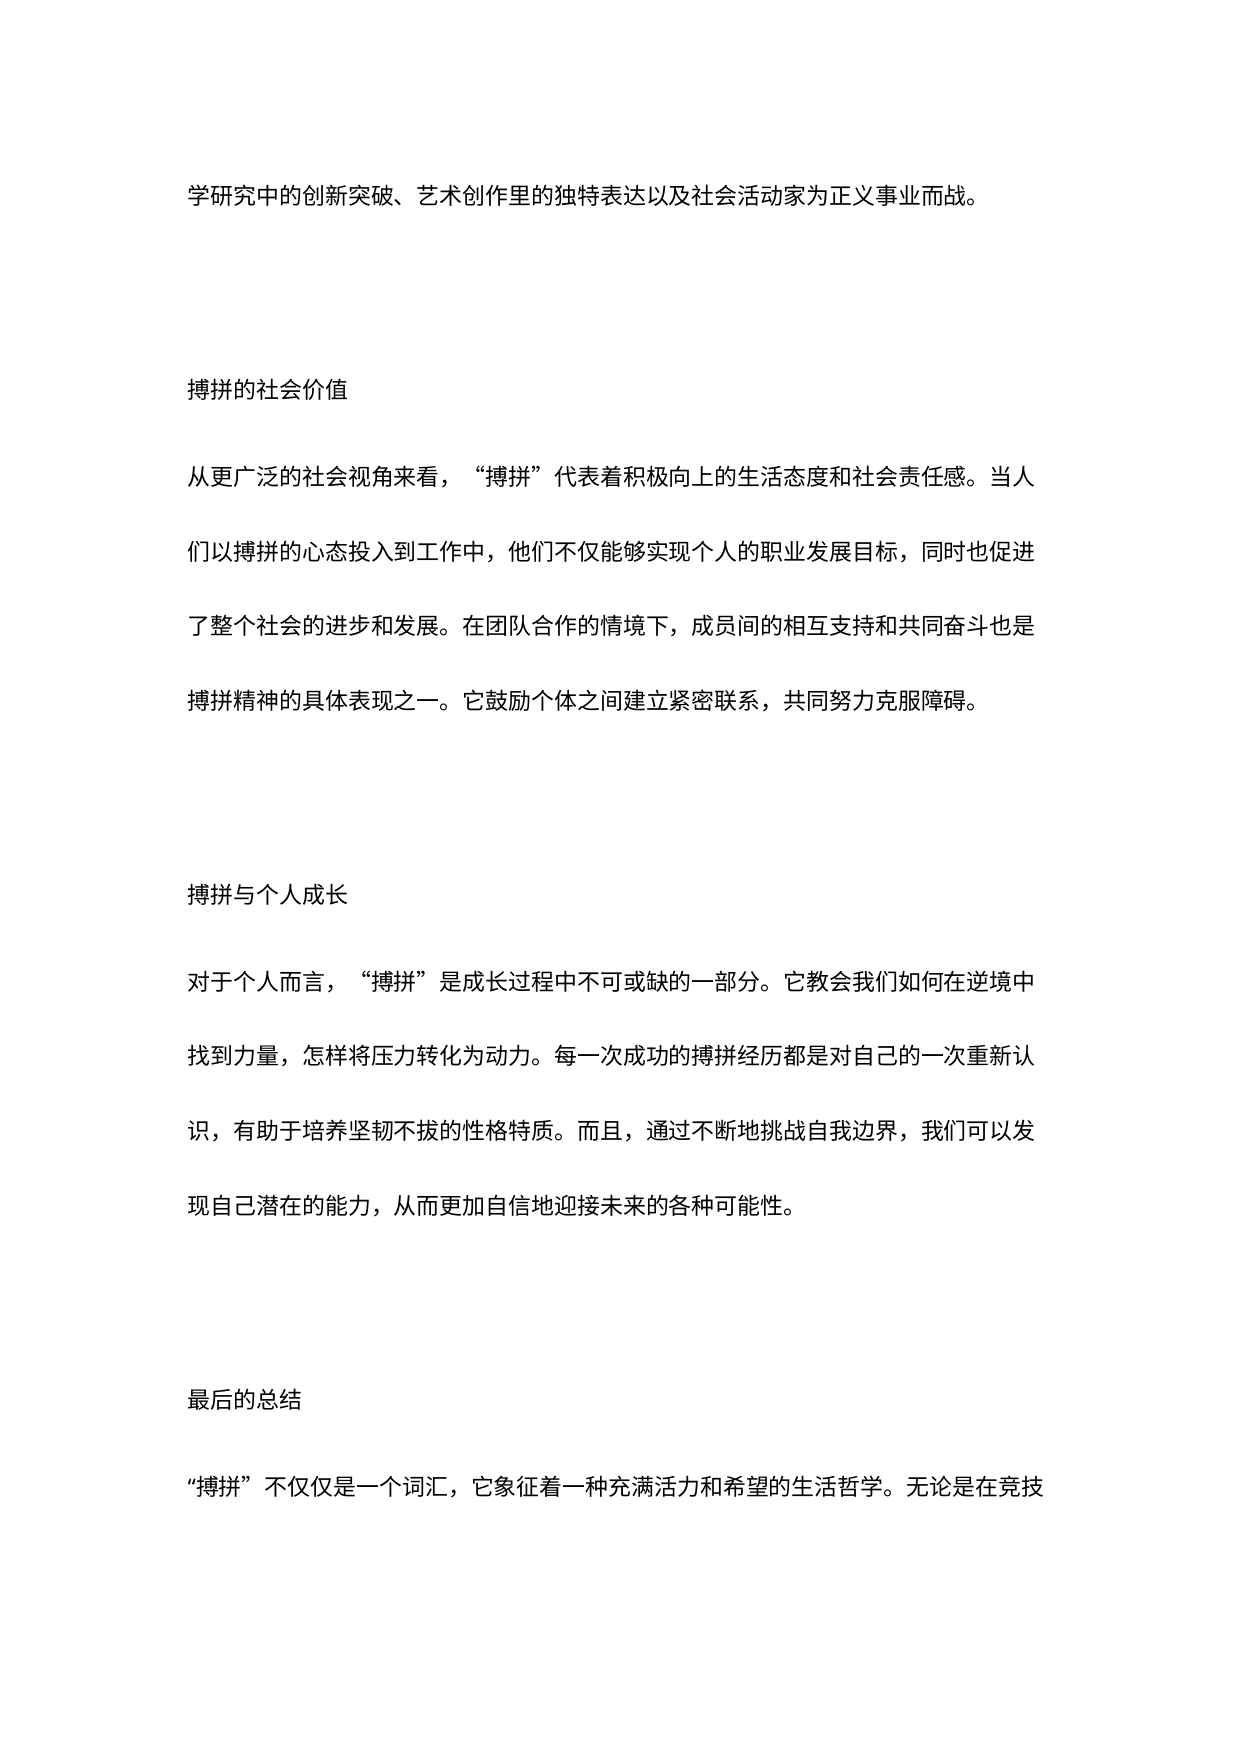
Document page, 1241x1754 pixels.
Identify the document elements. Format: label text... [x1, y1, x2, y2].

text 最后的总结 [187, 1366, 1053, 1431]
text 对于个人而言，“搏拼”是成长过程中不可或缺的一部分。它教会我们如何在逆境中找到力量，怎样将压力转化为动力。每一次成功的搏拼经历都是对自己的一次重新认识，有助于培养坚韧不拔的性格特质。而且，通过不断地挑战自我边界，我们可以发现自己潜在的能力，从而更加自信地迎接未来的各种可能性。 [187, 948, 1053, 1237]
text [187, 1453, 1053, 1518]
text 搏拼与个人成长 [187, 861, 1053, 926]
text 从更广泛的社会视角来看，“搏拼”代表着积极向上的生活态度和社会责任感。当人们以搏拼的心态投入到工作中，他们不仅能够实现个人的职业发展目标，同时也促进了整个社会的进步和发展。在团队合作的情境下，成员间的相互支持和共同奋斗也是搏拼精神的具体表现之一。它鼓励个体之间建立紧密联系，共同努力克服障碍。 [187, 443, 1053, 732]
text 搏拼的社会价值 [187, 356, 1053, 421]
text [187, 162, 1053, 227]
